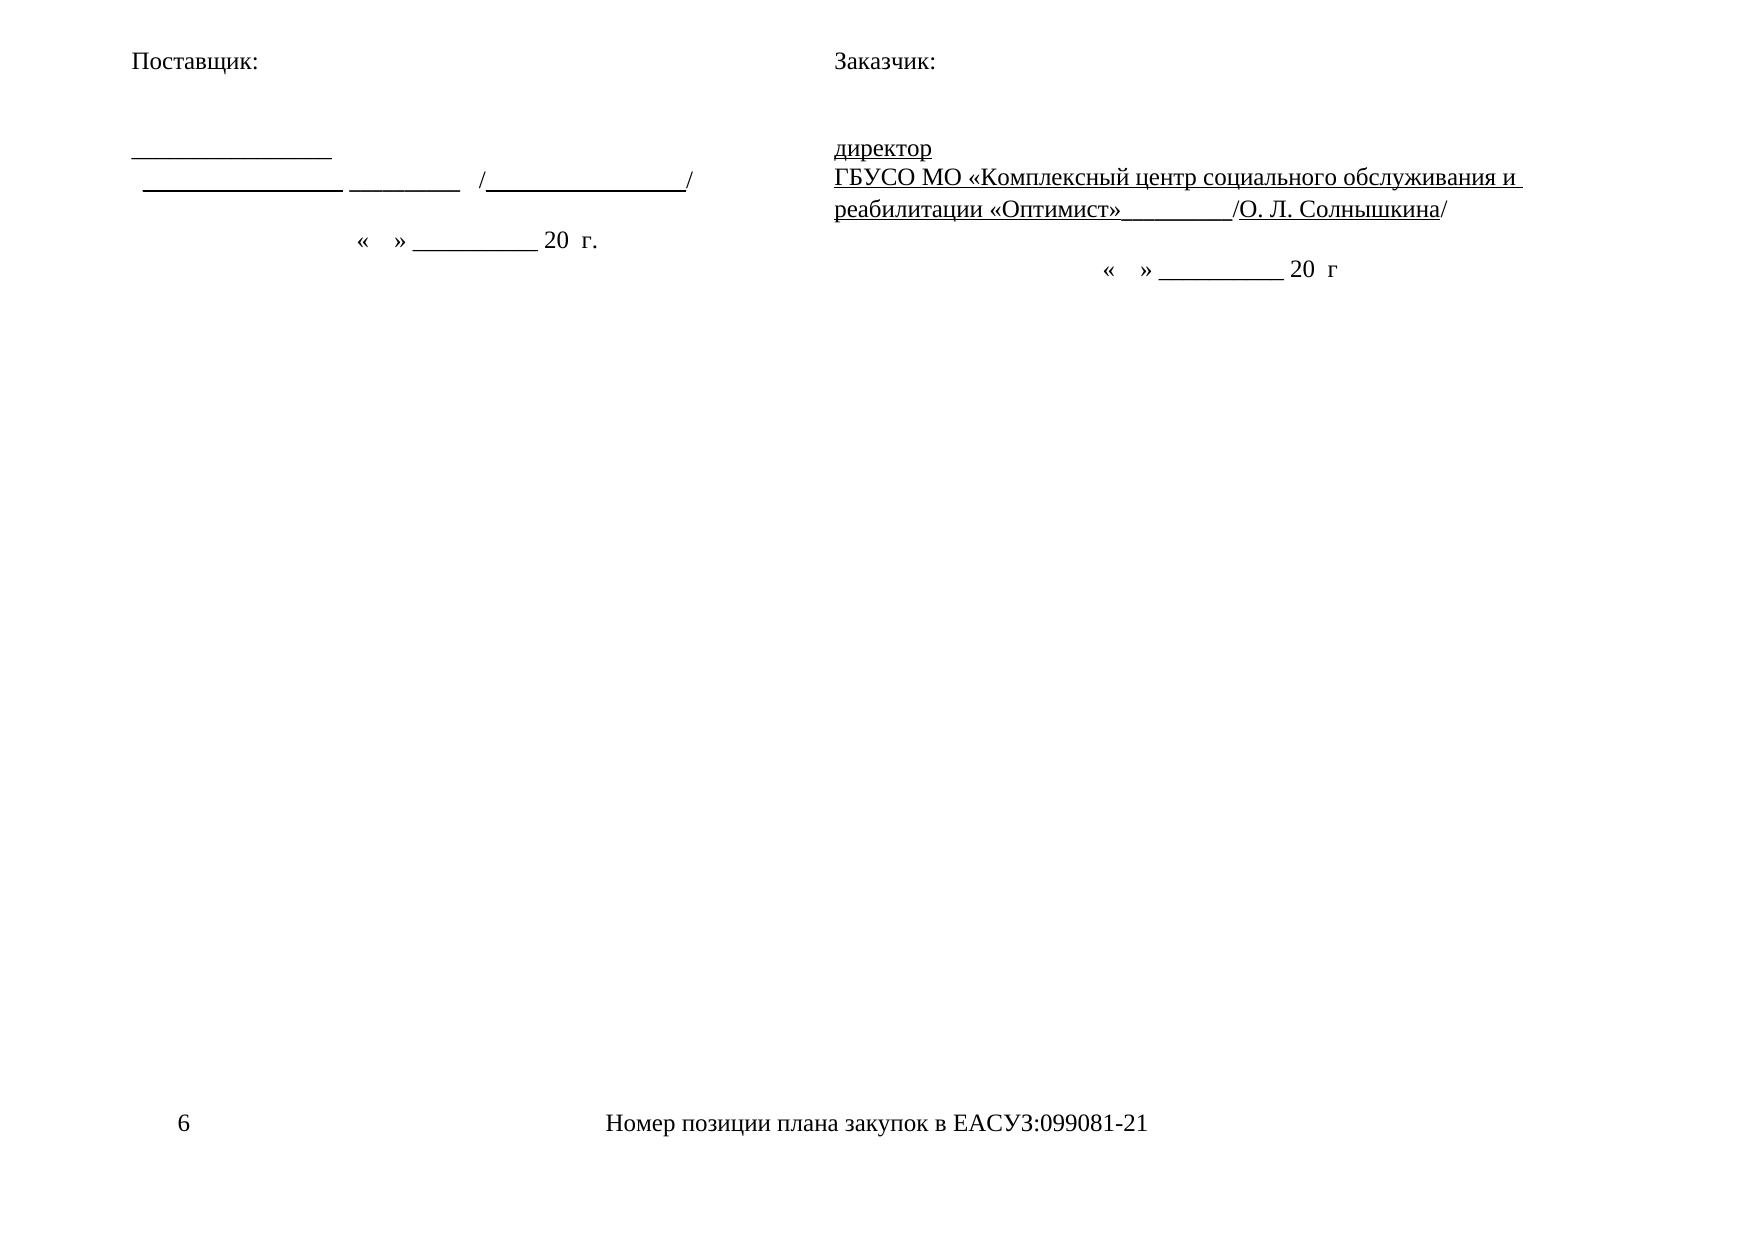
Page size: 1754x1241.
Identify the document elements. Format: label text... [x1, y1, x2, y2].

table_header Поставщик: [131, 46, 823, 133]
table_cell ________________ [131, 133, 823, 162]
table_cell ГБУСО МО «Комплексный центр социального обслуживания и реабилитации «Оптимист»__________/О. Л. Солнышкина/ « » __________ 20 г [823, 162, 1617, 282]
table_cell директор [823, 133, 1617, 162]
table_header Заказчик: [823, 46, 1617, 133]
table_cell ________________ __________ /________________/ « » __________ 20 г. [131, 162, 823, 282]
